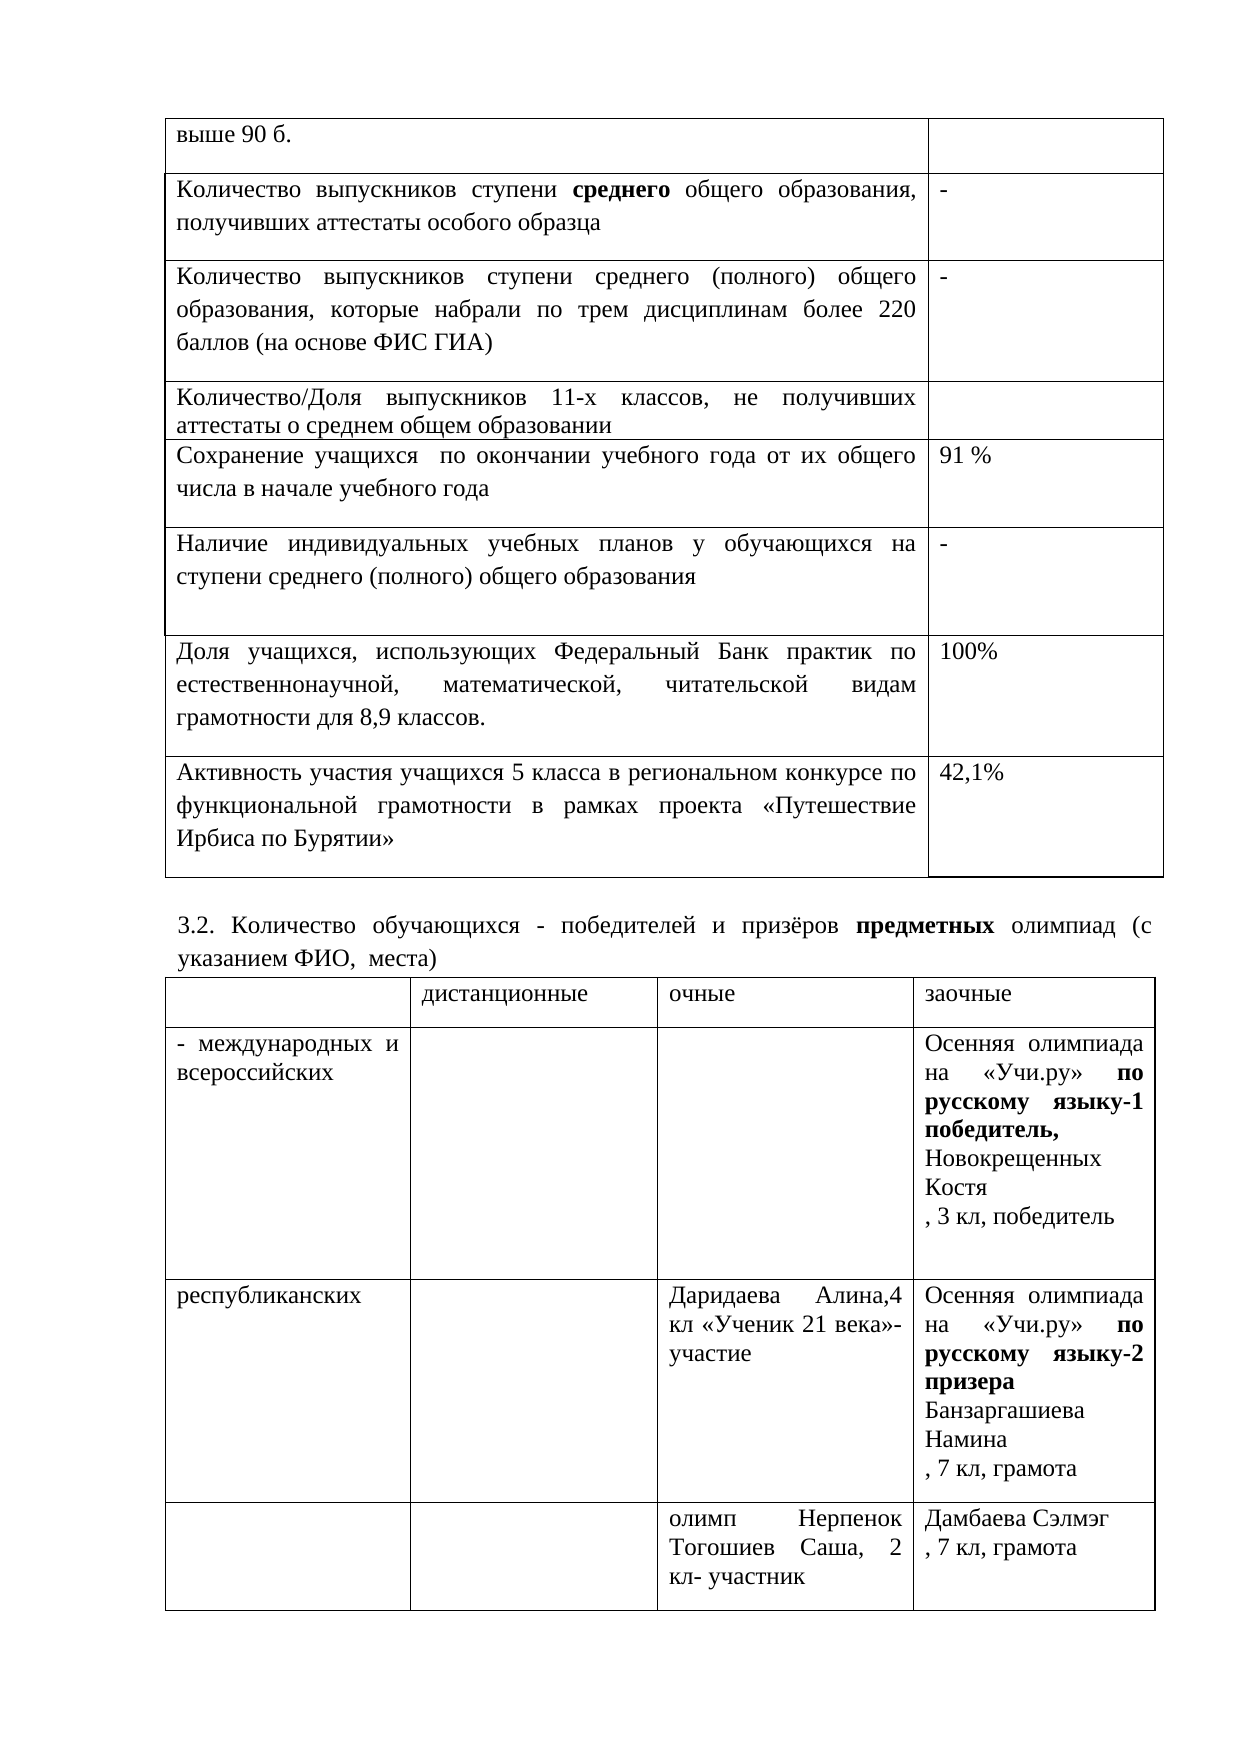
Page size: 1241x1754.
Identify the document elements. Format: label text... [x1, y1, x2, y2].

table_header дистанционные [411, 978, 657, 1027]
table_cell Активность участия учащихся 5 класса в региональном конкурсе по функциональной грамотности в рамках проекта «Путешествие Ирбиса по Бурятии» [166, 757, 928, 876]
table_cell Сохранение учащихся по окончании учебного года от их общего числа в начале учебного года [166, 440, 928, 527]
table_cell Дамбаева Сэлмэг , 7 кл, грамота [914, 1503, 1154, 1610]
table_cell 91 % [929, 440, 1163, 527]
table_cell республиканских [166, 1280, 410, 1502]
table_cell 42,1% [929, 757, 1163, 876]
text 3.2. Количество обучающихся - победителей и призёров предметных олимпиад (c указанием ФИО, места) [177, 911, 1152, 972]
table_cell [166, 119, 928, 173]
table_cell - международных и всероссийских [166, 1028, 410, 1279]
table_cell - [929, 119, 1163, 173]
table_header очные [658, 978, 913, 1027]
table_cell - [929, 174, 1163, 260]
table_cell [411, 1503, 657, 1610]
table_cell 100% [929, 636, 1163, 756]
table_cell Наличие индивидуальных учебных планов у обучающихся на ступени среднего (полного) общего образования [166, 528, 928, 635]
table_cell Осенняя олимпиада на «Учи.ру» по русскому языку-1 победитель, Новокрещенных Костя , 3 кл, победитель [914, 1028, 1154, 1279]
table_cell [929, 382, 1163, 439]
table_cell олимп Нерпенок Тогошиев Саша, 2 кл- участник [658, 1503, 913, 1610]
table_header [166, 978, 410, 1027]
table_cell [658, 1028, 913, 1279]
table_cell [411, 1028, 657, 1279]
table_cell Доля учащихся, использующих Федеральный Банк практик по естественнонаучной, математической, читательской видам грамотности для 8,9 классов. [166, 636, 928, 756]
table_cell - [929, 528, 1163, 635]
table_cell - [929, 261, 1163, 381]
table_cell [166, 1503, 410, 1610]
table_cell Осенняя олимпиада на «Учи.ру» по русскому языку-2 призера Банзаргашиева Намина , 7 кл, грамота [914, 1280, 1154, 1502]
table_cell Даридаева Алина,4 кл «Ученик 21 века»-участие [658, 1280, 913, 1502]
table_cell Количество/Доля выпускников 11-х классов, не получивших аттестаты о среднем общем образовании [166, 382, 928, 439]
table_cell Количество выпускников ступени среднего (полного) общего образования, которые набрали по трем дисциплинам более 220 баллов (на основе ФИС ГИА) [166, 261, 928, 381]
table_cell Количество выпускников ступени среднего общего образования, получивших аттестаты особого образца [166, 174, 928, 260]
table_cell [411, 1280, 657, 1502]
table_header заочные [914, 978, 1154, 1027]
